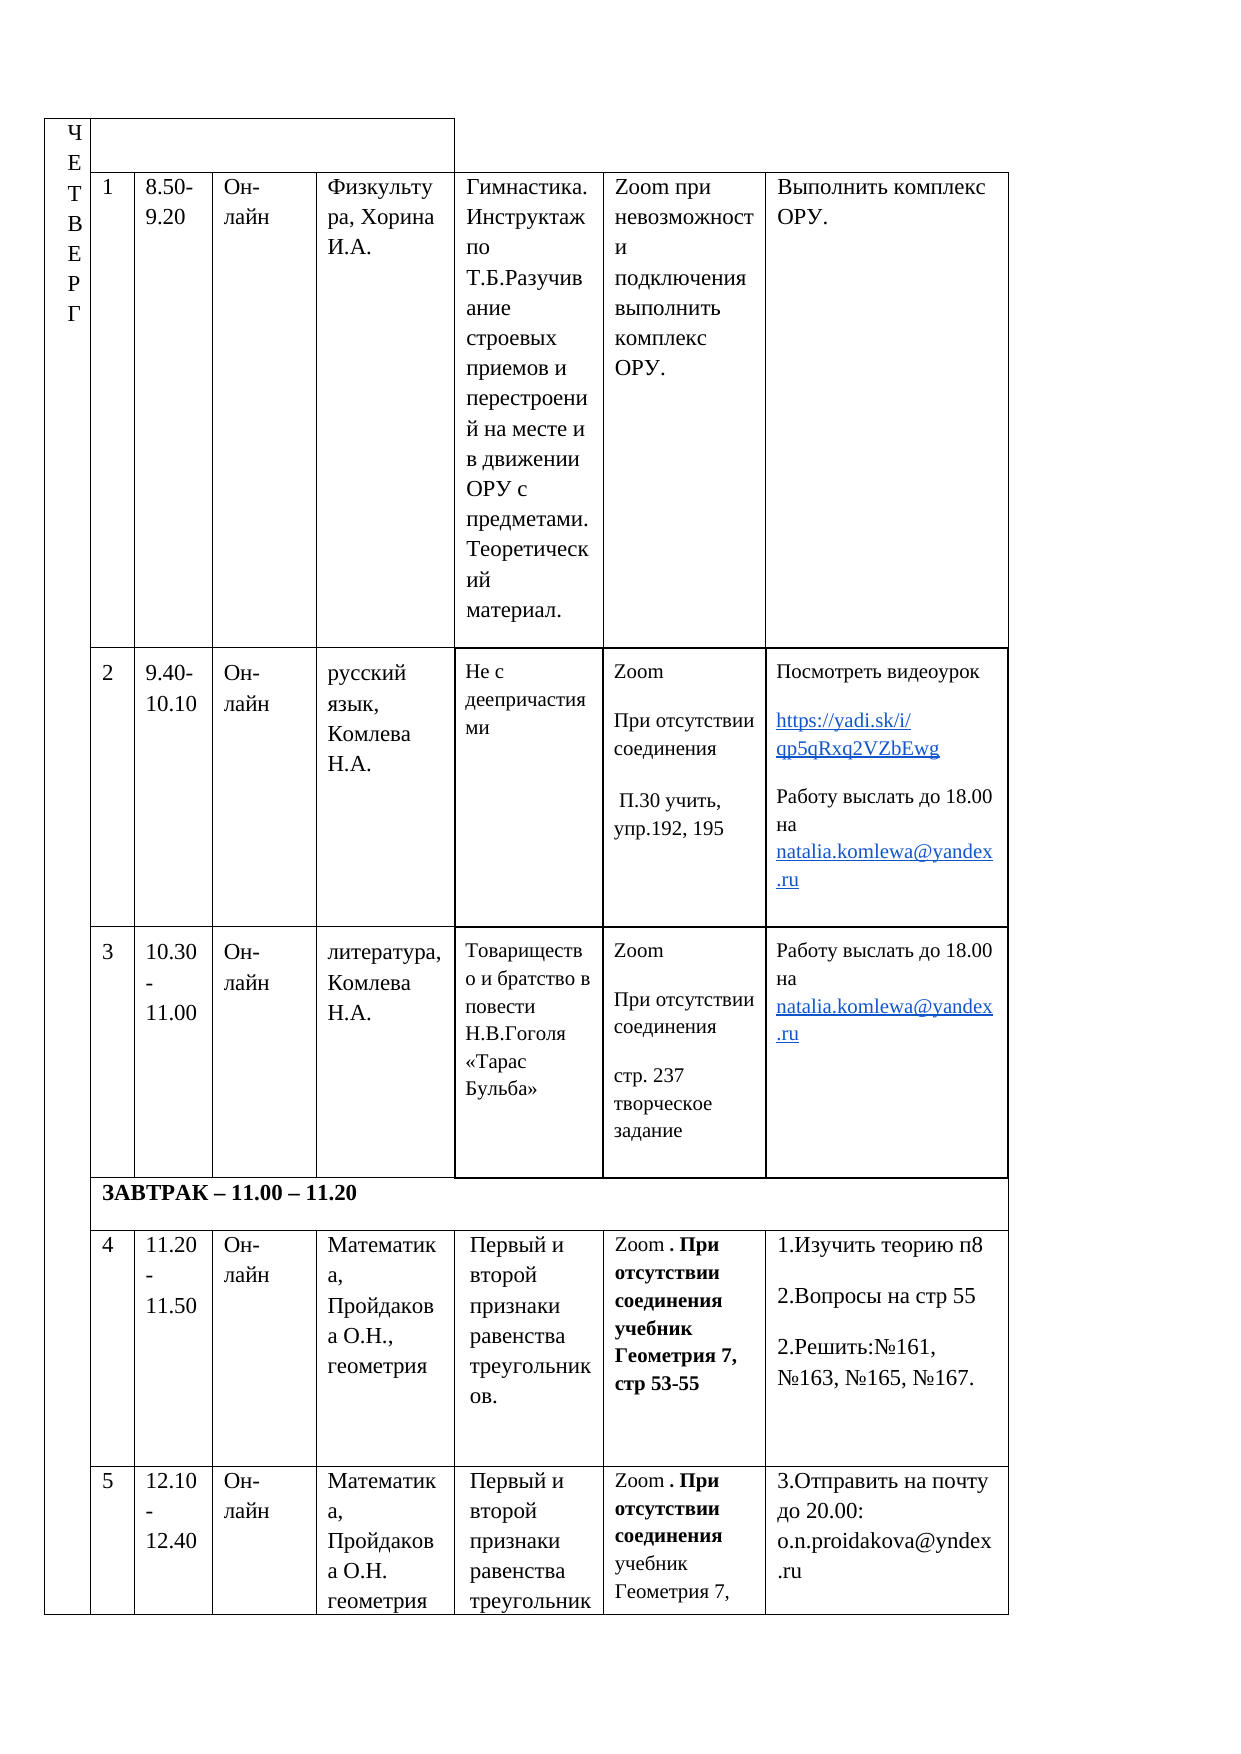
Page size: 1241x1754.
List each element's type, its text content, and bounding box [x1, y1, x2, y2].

table_cell литература, Комлева Н.А. [317, 927, 454, 1177]
table_cell Он-лайн [213, 648, 316, 926]
table_cell 1.Изучить теорию п8 2.Вопросы на стр 55 2.Решить:№161, №163, №165, №167. [766, 1231, 1008, 1466]
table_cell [317, 1467, 454, 1614]
table_cell Гимнастика.Инструктаж по Т.Б.Разучивание строевых приемов и перестроений на месте и в движении ОРУ с предметами.Теоретический материал. [455, 173, 603, 647]
table_cell 2 [91, 648, 134, 926]
table_cell Математика, Пройдакова О.Н., геометрия [317, 1231, 454, 1466]
table_cell Посмотреть видеоурок https://yadi.sk/i/qp5qRxq2VZbEwg Работу выслать до 18.00 на natalia.komlewa@yandex.ru [767, 649, 1007, 926]
table_cell Физкультура, Хорина И.А. [317, 173, 454, 647]
table_cell 8.50-9.20 [135, 173, 212, 647]
table_cell ЧЕТВЕРГ [45, 119, 90, 1614]
table_cell 1 [91, 173, 134, 647]
table_cell 5 [91, 1467, 134, 1614]
table_cell 12.10-12.40 [135, 1467, 212, 1614]
table_cell Он-лайн [213, 927, 316, 1177]
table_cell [604, 1467, 765, 1614]
table_cell 9.40-10.10 [135, 648, 212, 926]
table_cell Он-лайн [213, 173, 316, 647]
table_cell Работу выслать до 18.00 на natalia.komlewa@yandex.ru [767, 928, 1007, 1177]
table_cell Он-лайн [213, 1467, 316, 1614]
table_cell Выполнить комплекс ОРУ. [766, 173, 1008, 647]
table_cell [766, 1467, 1008, 1614]
table_cell 3 [91, 927, 134, 1177]
table_cell Первый и второй признаки равенства треугольников. [455, 1231, 603, 1466]
table_cell Не с деепричастиями [456, 649, 602, 926]
table_cell Он-лайн [213, 1231, 316, 1466]
table_cell Zoom . При отсутствии соединения учебник Геометрия 7, стр 53-55 [604, 1231, 765, 1466]
table_cell русский язык, Комлева Н.А. [317, 648, 454, 926]
table_cell ЗАВТРАК – 11.00 – 11.20 [91, 1178, 1008, 1230]
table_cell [455, 1467, 603, 1614]
table_cell 10.30-11.00 [135, 927, 212, 1177]
table_cell [91, 119, 454, 172]
table_cell Zoom При отсутствии соединения стр. 237 творческое задание [604, 928, 765, 1177]
table_cell Товарищество и братство в повести Н.В.Гоголя «Тарас Бульба» [456, 928, 602, 1177]
table_cell Zoom при невозможности подключения выполнить комплекс ОРУ. [604, 173, 765, 647]
table_cell 11.20-11.50 [135, 1231, 212, 1466]
table_cell Zoom При отсутствии соединения П.30 учить, упр.192, 195 [604, 649, 765, 926]
table_cell 4 [91, 1231, 134, 1466]
